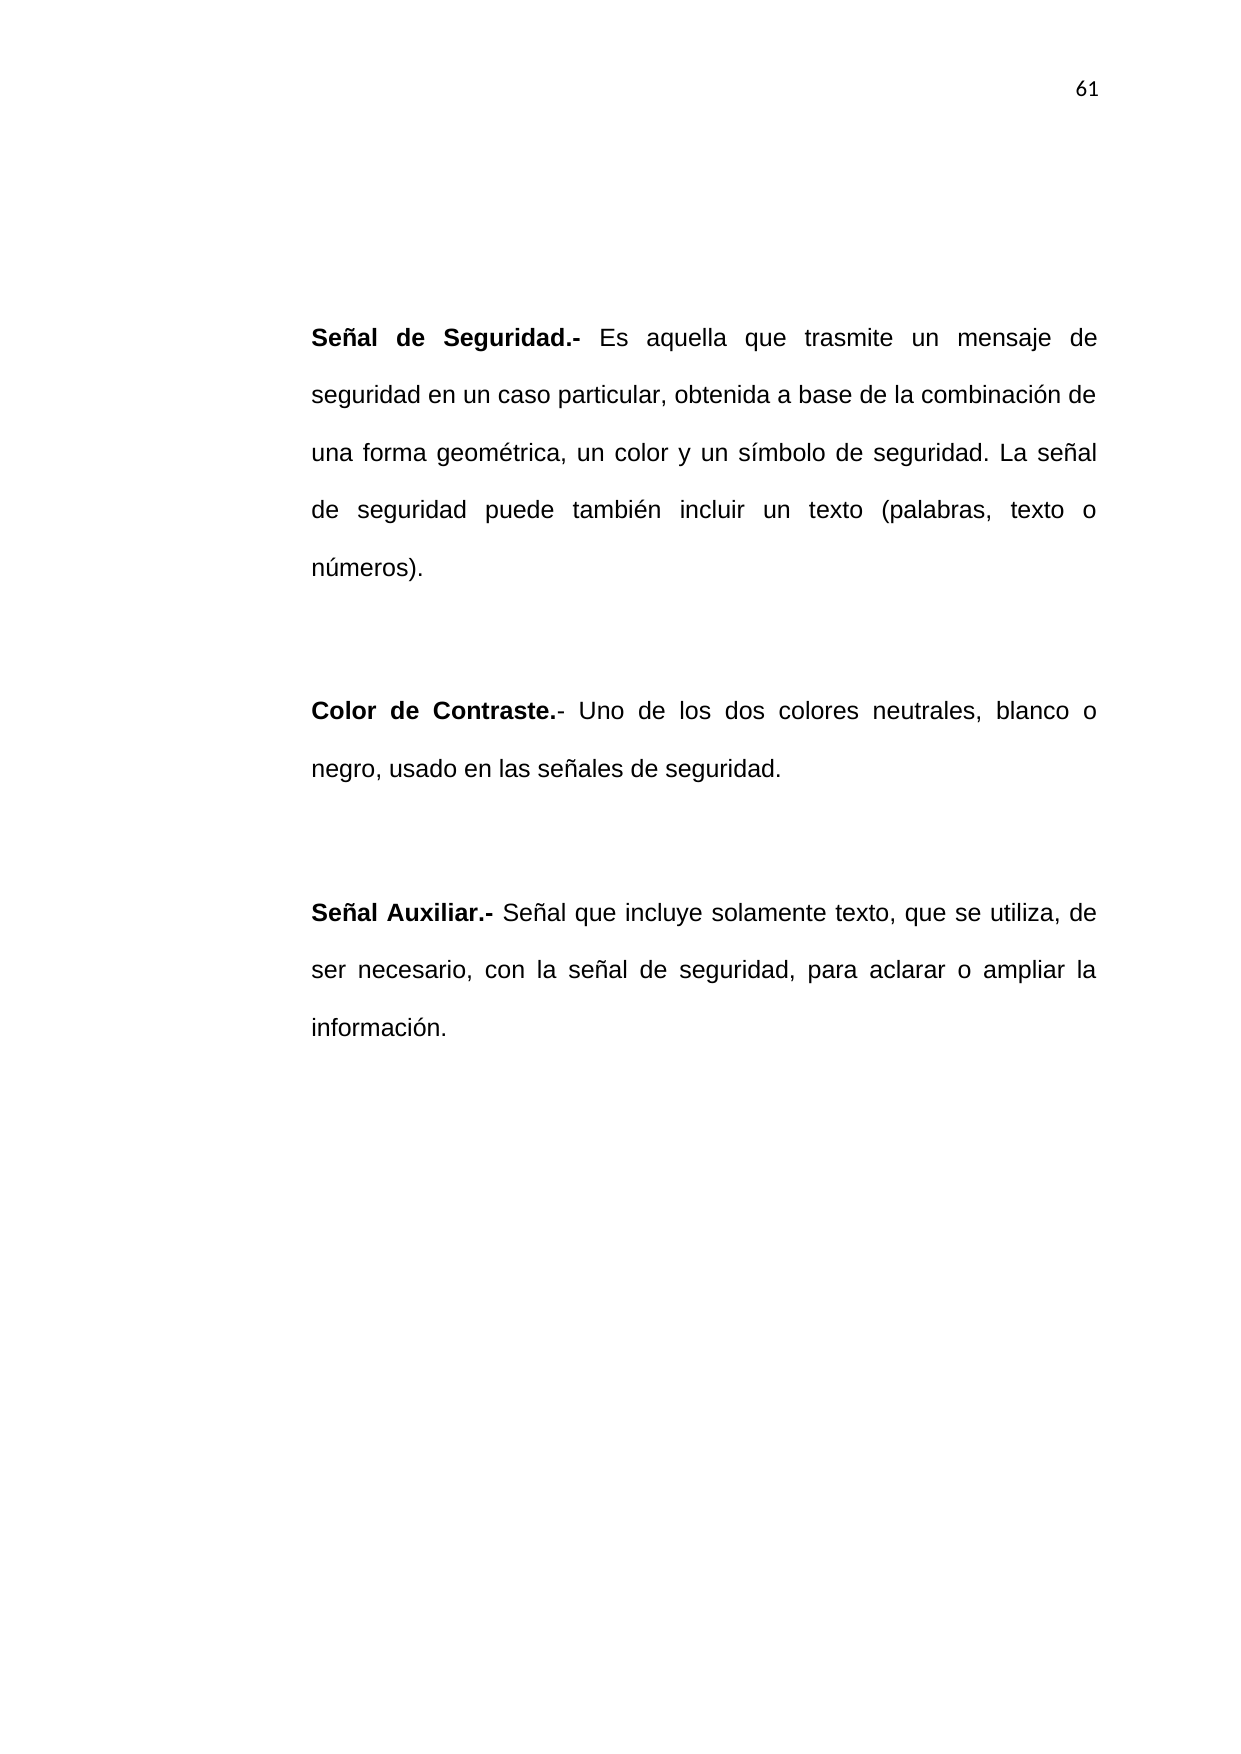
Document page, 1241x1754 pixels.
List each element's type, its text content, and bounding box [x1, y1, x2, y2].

list Señal Auxiliar.- Señal que incluye solamente texto, que se utiliza, de ser necesario, con la señal de seguridad, para aclarar o ampliar la información. [311, 897, 1098, 1041]
list Color de Contraste.- Uno de los dos colores neutrales, blanco o negro, usado en las señales de seguridad. [311, 696, 1098, 782]
list Señal de Seguridad.- Es aquella que trasmite un mensaje de seguridad en un caso particular, obtenida a base de la combinación de una forma geométrica, un color y un símbolo de seguridad. La señal de seguridad puede también incluir un texto (palabras, texto o números). [311, 322, 1098, 581]
